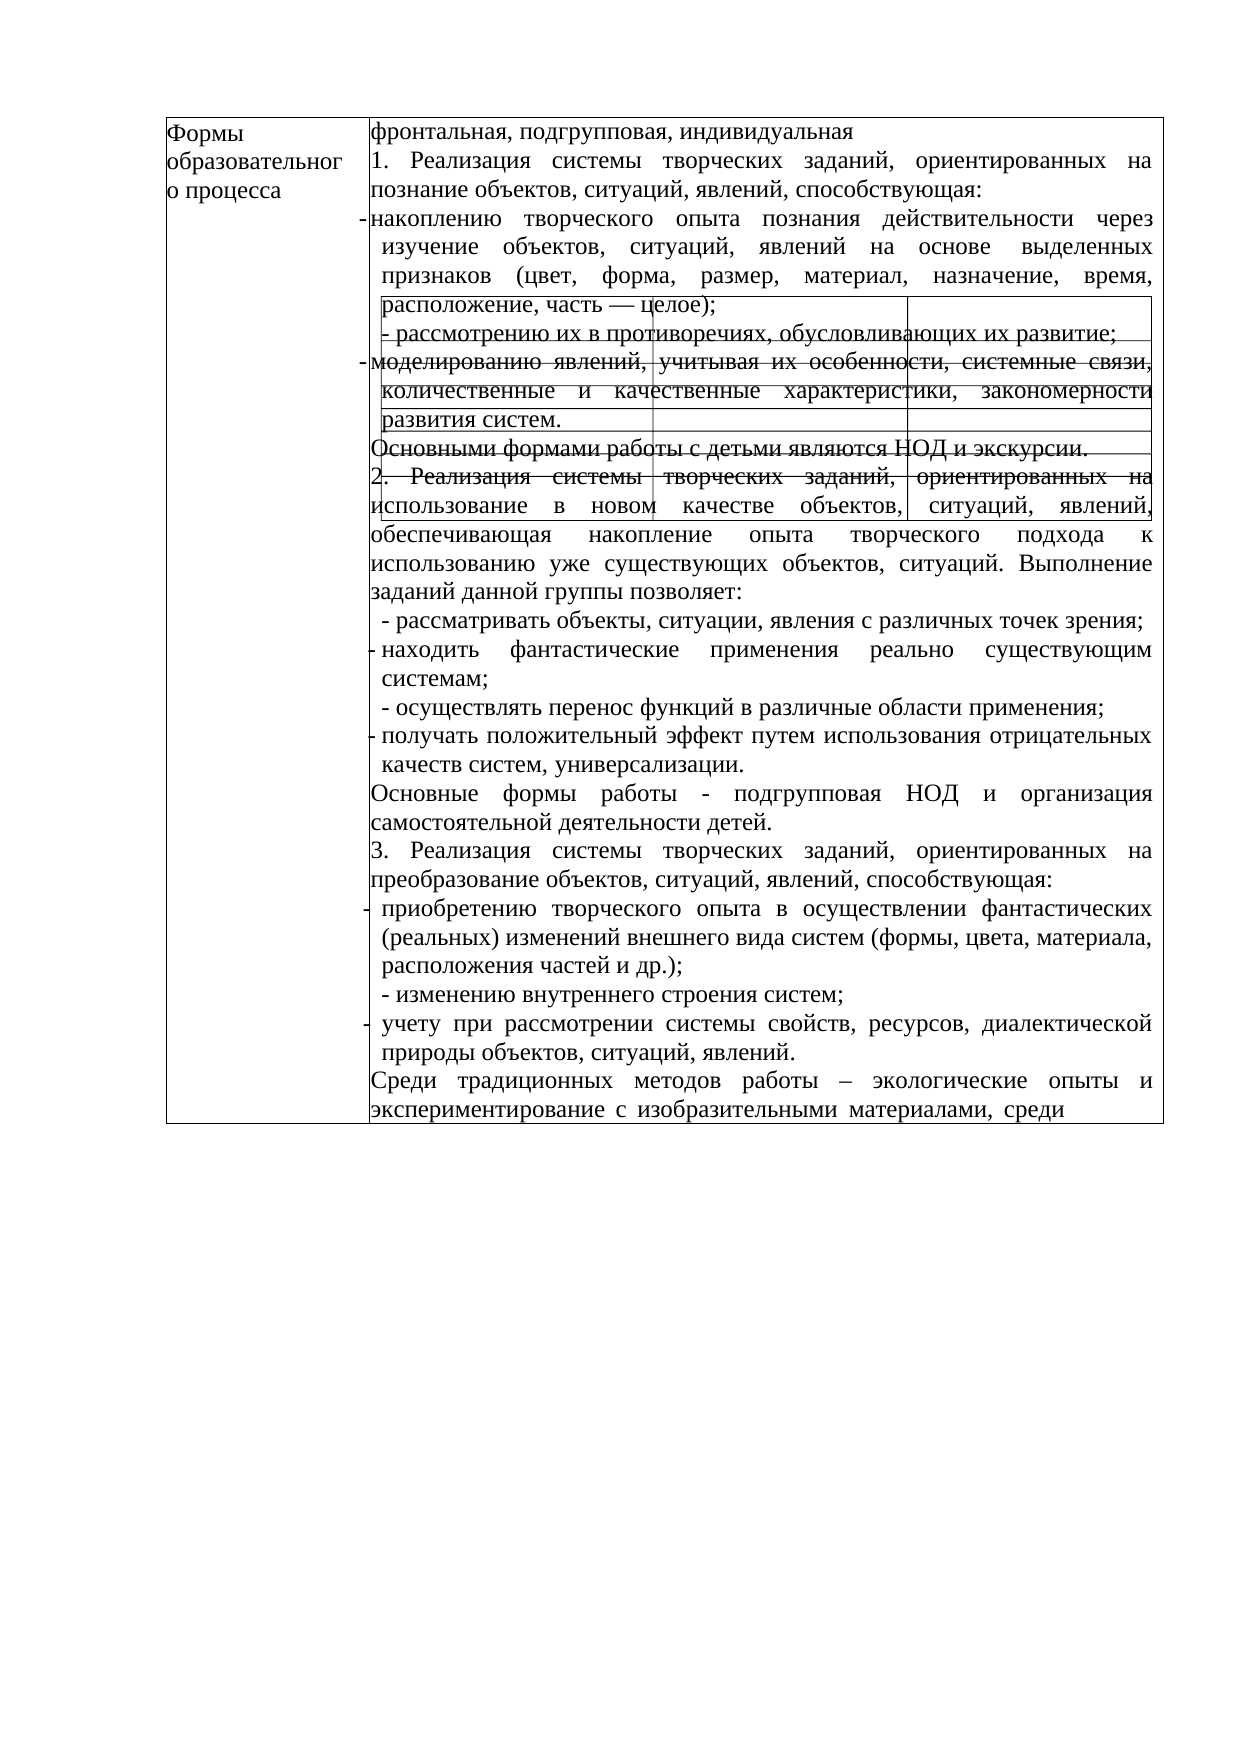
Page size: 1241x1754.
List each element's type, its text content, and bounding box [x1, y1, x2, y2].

table_cell фронтальная, подгрупповая, индивидуальная 1. Реализация системы творческих заданий, ориентированных на познание объектов, ситуаций, явлений, способствующая: накоплению творческого опыта познания действительности через изучение объектов, ситуаций, явлений на основе выделенных признаков (цвет, форма, размер, материал, назначение, время, расположение, часть — целое); рассмотрению их в противоречиях, обусловливающих их развитие; моделированию явлений, учитывая их особенности, системные связи, количественные и качественные характеристики, закономерности развития систем. Основными формами работы с детьми являются НОД и экскурсии. 2. Реализация системы творческих заданий, ориентированных на использование в новом качестве объектов, ситуаций, явлений, обеспечивающая накопление опыта творческого подхода к использованию уже существующих объектов, ситуаций. Выполнение заданий данной группы позволяет: рассматривать объекты, ситуации, явления с различных точек зрения; находить фантастические применения реально существующим системам; осуществлять перенос функций в различные области применения; получать положительный эффект путем использования отрицательных качеств систем, универсализации. Основные формы работы - подгрупповая НОД и организация самостоятельной деятельности детей. 3. Реализация системы творческих заданий, ориентированных на преобразование объектов, ситуаций, явлений, способствующая: приобретению творческого опыта в осуществлении фантастических (реальных) изменений внешнего вида систем (формы, цвета, материала, расположения частей и др.); изменению внутреннего строения систем; учету при рассмотрении системы свойств, ресурсов, диалектической природы объектов, ситуаций, явлений. Среди традиционных методов работы – экологические опыты и экспериментирование с изобразительными материалами, среди [370, 118, 1163, 1123]
table_cell Формы образовательног о процесса [167, 118, 369, 1123]
